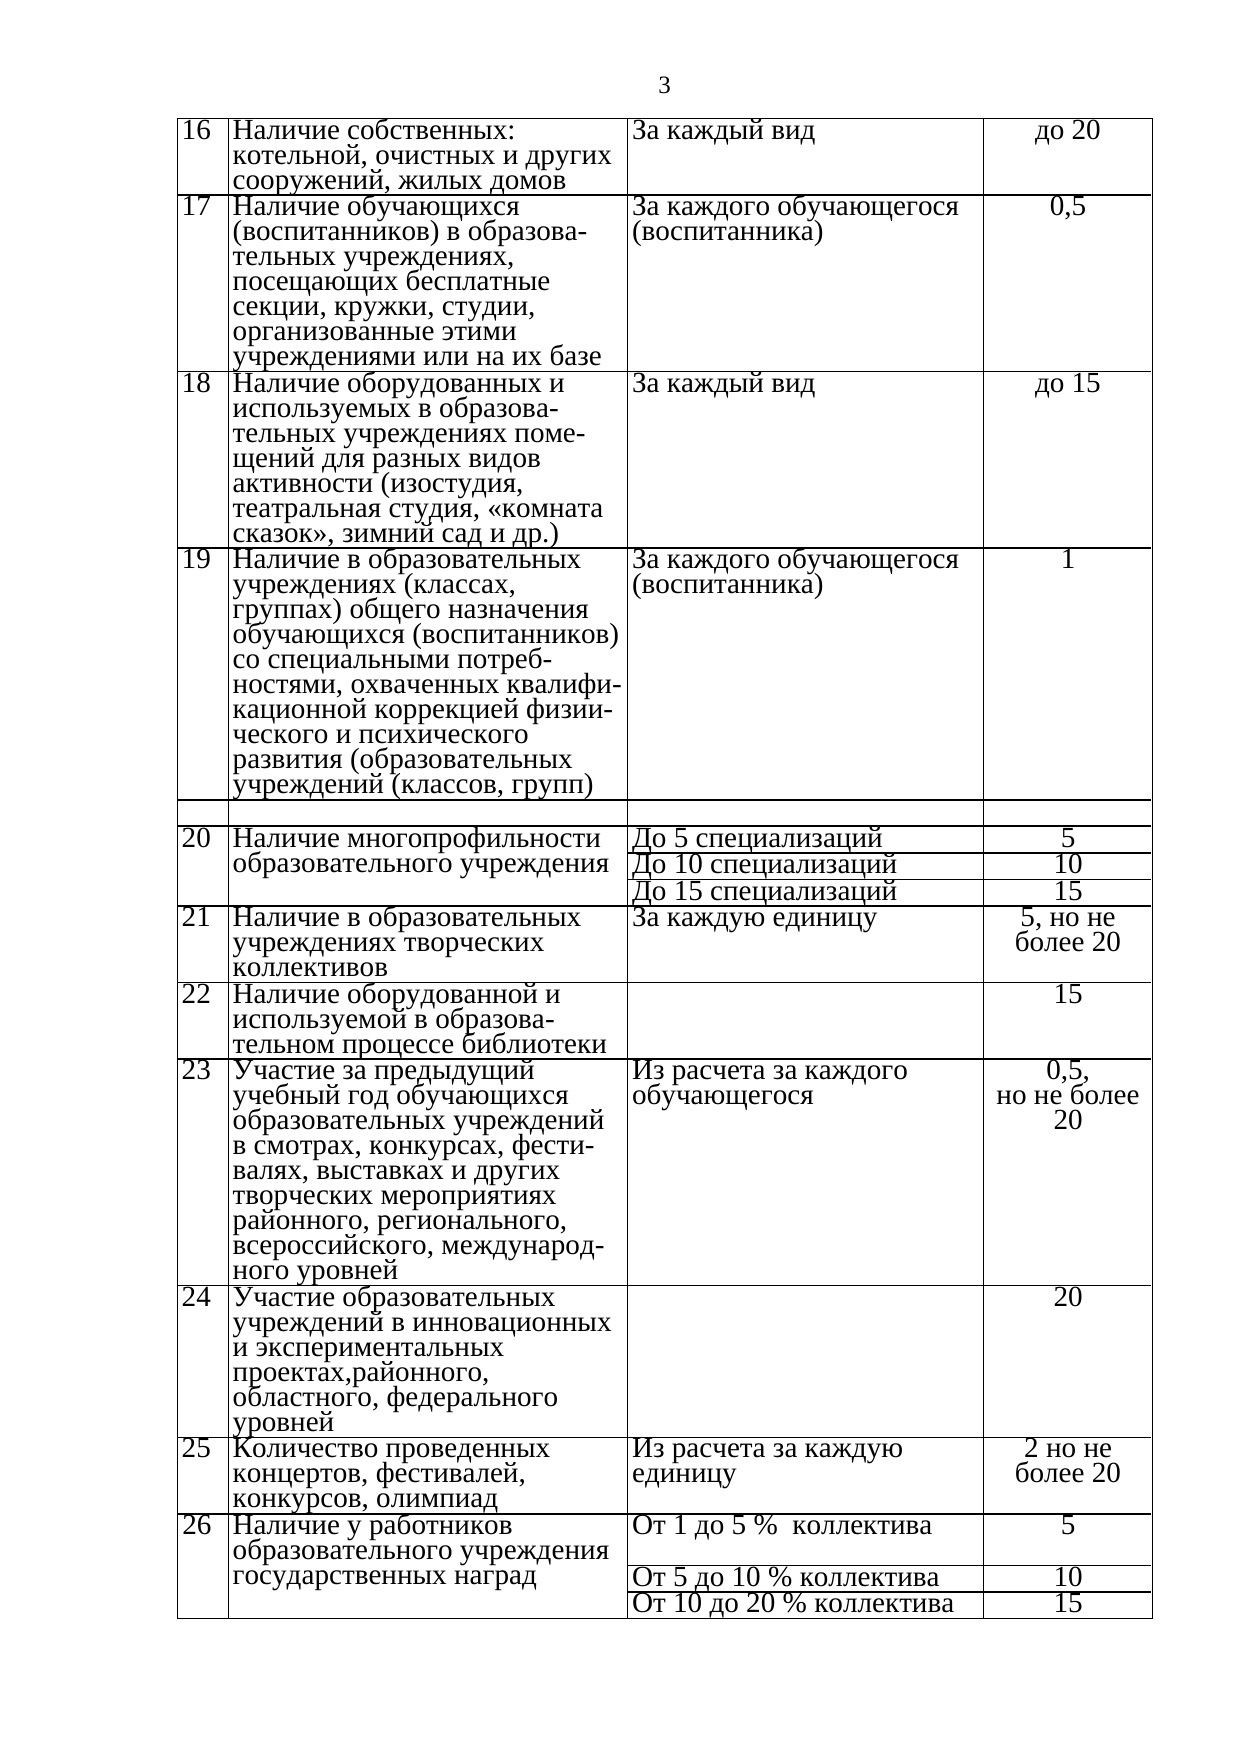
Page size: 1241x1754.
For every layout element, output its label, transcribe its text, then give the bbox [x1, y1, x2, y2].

table_cell [178, 801, 228, 825]
table_cell Из расчета за каждую единицу [628, 1438, 983, 1513]
table_cell [984, 799, 1152, 825]
table_cell Участие образовательных учреждений в инновационных и экспериментальных проектах,районного, областного, федерального уровней [229, 1286, 627, 1436]
table_cell От 1 до 5 % коллектива [628, 1515, 983, 1564]
table_cell 20 [178, 827, 228, 905]
table_cell [628, 801, 983, 825]
table_cell 21 [178, 907, 228, 982]
table_cell 23 [178, 1060, 228, 1285]
table_cell До 10 специализаций [649, 854, 983, 878]
table_cell [628, 1286, 983, 1436]
table_cell до 20 [984, 119, 1152, 194]
table_cell [628, 983, 983, 1058]
table_cell Наличие оборудованных и используемых в образова-тельных учреждениях поме-щений для разных видов активности (изостудия, театральная студия, «комната сказок», зимний сад и др.) [229, 372, 627, 547]
table_cell 18 [178, 372, 228, 547]
table_cell 20 [984, 1285, 1152, 1436]
table_cell 5, но не более 20 [984, 905, 1152, 982]
table_cell 19 [178, 549, 228, 799]
table_cell Участие за предыдущий учебный год обучающихся образовательных учреждений в смотрах, конкурсах, фести-валях, выставках и других творческих мероприятиях районного, регионального, всероссийского, международ-ного уровней [229, 1060, 627, 1285]
table_cell 0,5 [984, 194, 1152, 371]
table_cell Наличие многопрофильности образовательного учреждения [229, 827, 627, 905]
table_cell До 5 специализаций [628, 827, 983, 852]
table_cell За каждого обучающегося (воспитанника) [628, 549, 983, 799]
table_cell Наличие обучающихся (воспитанников) в образова-тельных учреждениях, посещающих бесплатные секции, кружки, студии, организованные этими учреждениями или на их базе [229, 196, 627, 371]
table_cell 1 [984, 547, 1152, 799]
table_cell Наличие у работников образовательного учреждения государственных наград [229, 1515, 627, 1618]
table_cell Наличие в образовательных учреждениях (классах, группах) общего назначения обучающихся (воспитанников) со специальными потреб-ностями, охваченных квалифи-кационной коррекцией физии-ческого и психического развития (образовательных учреждений (классов, групп) [229, 549, 627, 799]
table_cell От 5 до 10 % коллектива [628, 1566, 983, 1591]
table_cell Наличие собственных: котельной, очистных и других сооружений, жилых домов [229, 119, 627, 194]
table_cell 15 [984, 879, 1152, 905]
table_cell 16 [178, 119, 228, 194]
table_cell 10 [984, 852, 1152, 878]
table_cell За каждую единицу [628, 907, 983, 982]
table_cell 2 но не более 20 [984, 1436, 1152, 1513]
table_cell [229, 801, 627, 825]
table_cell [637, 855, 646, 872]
table_cell От 10 до 20 % коллектива [628, 1593, 983, 1618]
table_cell Количество проведенных концертов, фестивалей, конкурсов, олимпиад [229, 1438, 627, 1513]
table_cell Из расчета за каждого обучающегося [628, 1060, 983, 1285]
table_cell Наличие оборудованной и используемой в образова-тельном процессе библиотеки [229, 983, 627, 1058]
table_cell 10 [984, 1565, 1152, 1591]
table_cell За каждого обучающегося (воспитанника) [628, 196, 983, 371]
table_cell До 15 специализаций [628, 880, 983, 905]
table_cell 5 [984, 825, 1152, 852]
table_cell 24 [178, 1286, 228, 1436]
table_cell 15 [984, 1591, 1152, 1618]
table_cell 22 [178, 983, 228, 1058]
table_cell 26 [178, 1515, 228, 1618]
table_cell до 15 [984, 371, 1152, 547]
table_cell 15 [984, 982, 1152, 1058]
table_cell 5 [984, 1513, 1152, 1564]
table_cell 0,5, но не более 20 [984, 1058, 1152, 1285]
table_cell 25 [178, 1438, 228, 1513]
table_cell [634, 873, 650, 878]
table_cell Наличие в образовательных учреждениях творческих коллективов [229, 907, 627, 982]
table_cell За каждый вид [628, 372, 983, 547]
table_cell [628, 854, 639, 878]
table_cell 17 [178, 196, 228, 371]
table_cell За каждый вид [628, 119, 983, 194]
